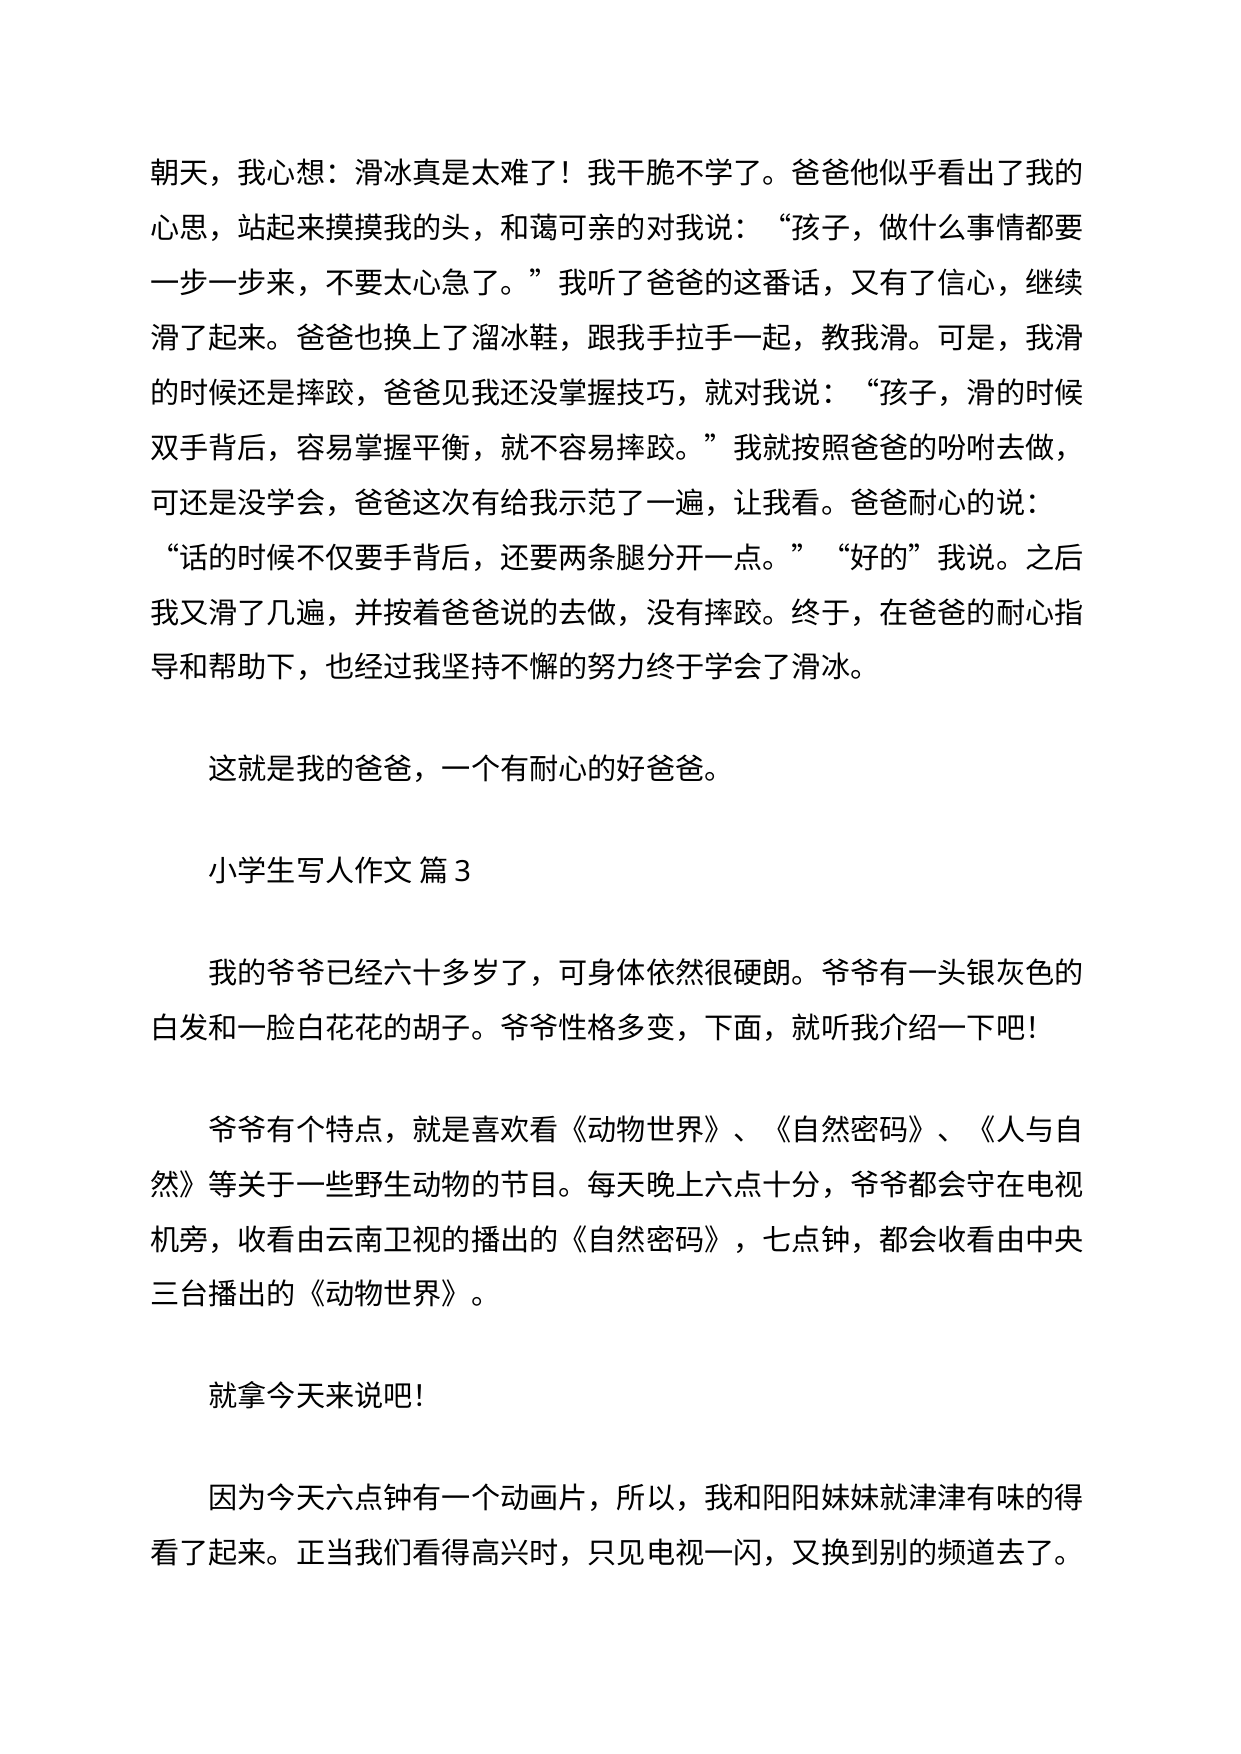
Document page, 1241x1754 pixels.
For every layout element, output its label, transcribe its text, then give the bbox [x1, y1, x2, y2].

text 爷爷有个特点，就是喜欢看《动物世界》、《自然密码》、《人与自然》等关于一些野生动物的节目。每天晚上六点十分，爷爷都会守在电视机旁，收看由云南卫视的播出的《自然密码》，七点钟，都会收看由中央三台播出的《动物世界》。 [150, 1106, 1090, 1313]
text 这就是我的爸爸，一个有耐心的好爸爸。 [150, 746, 1090, 788]
text 就拿今天来说吧！ [150, 1373, 1090, 1415]
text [150, 1474, 1090, 1572]
text 我的爷爷已经六十多岁了，可身体依然很硬朗。爷爷有一头银灰色的白发和一脸白花花的胡子。爷爷性格多变，下面，就听我介绍一下吧！ [150, 949, 1090, 1047]
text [150, 150, 1090, 686]
text 小学生写人作文 篇3 [150, 848, 1090, 890]
